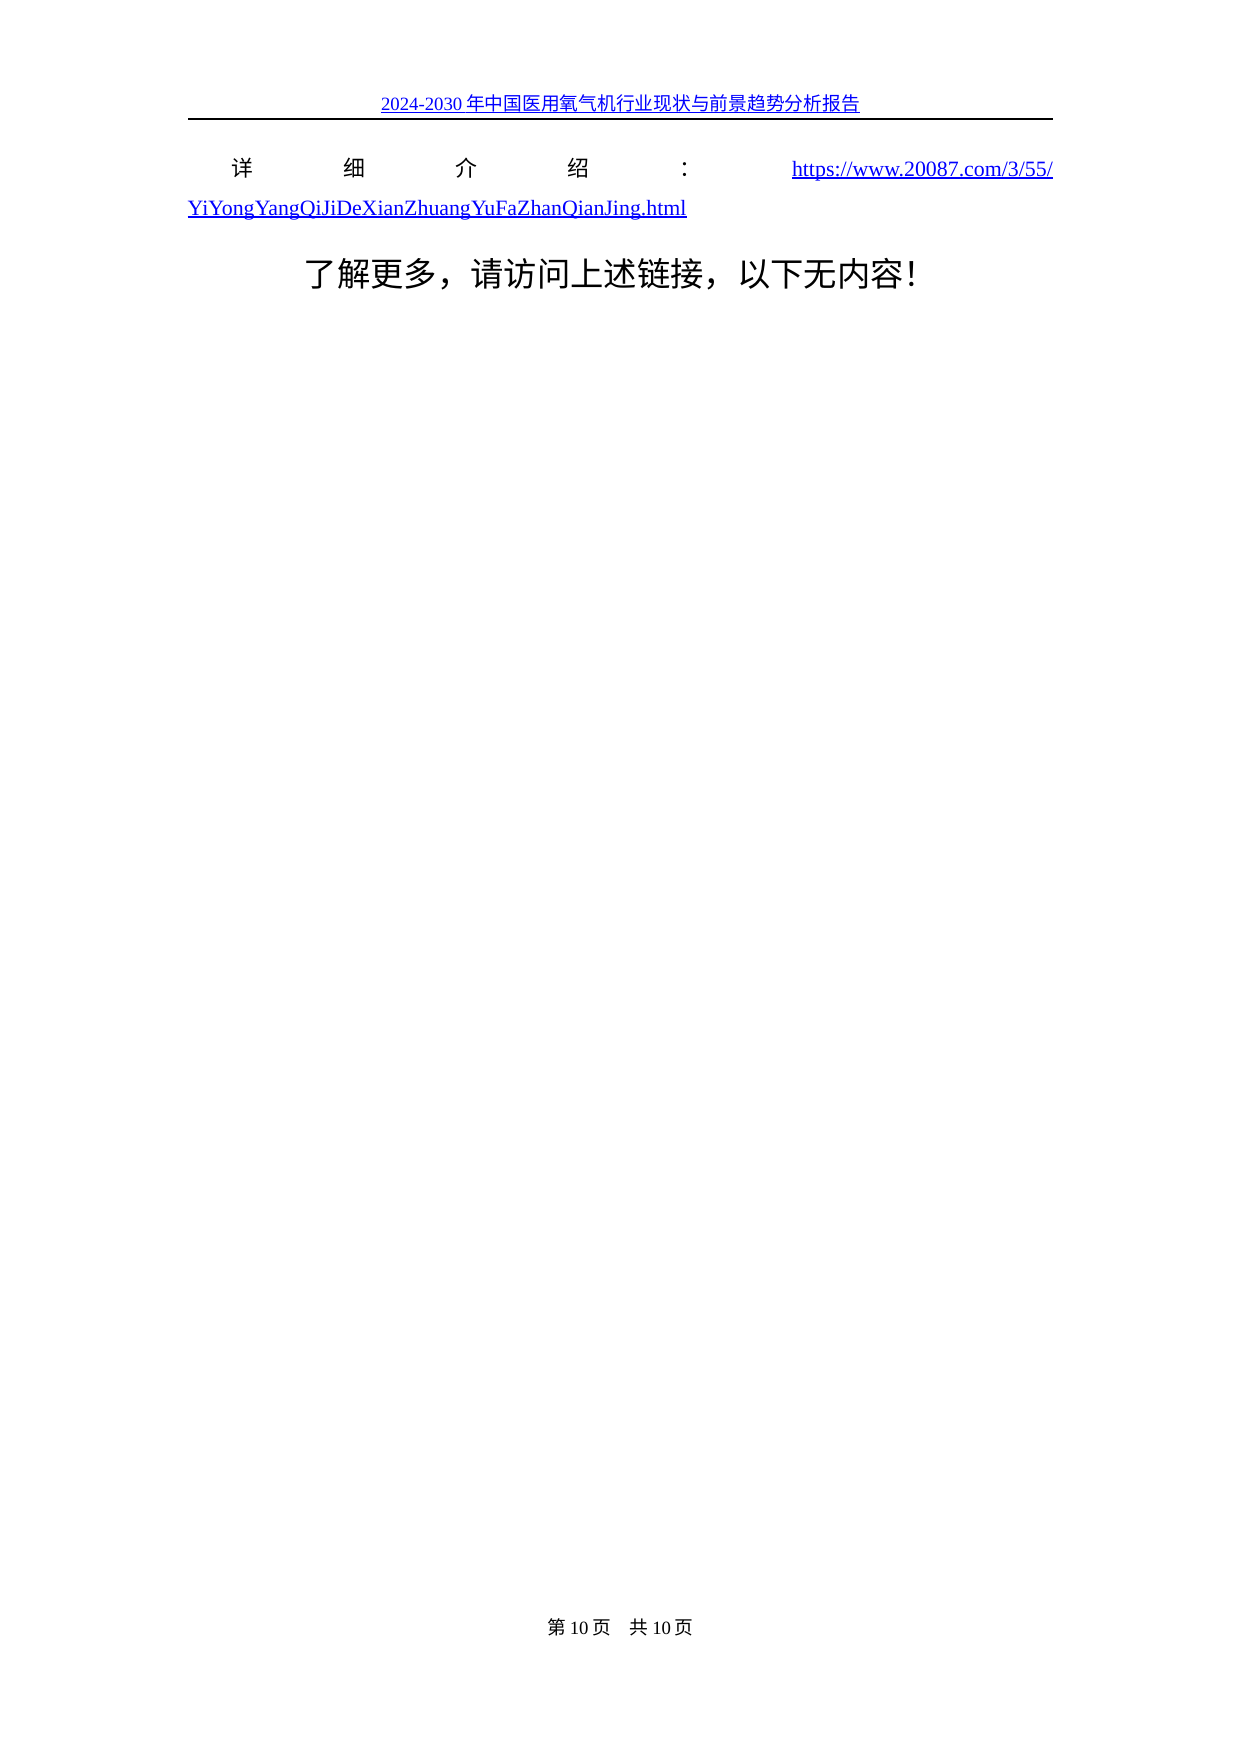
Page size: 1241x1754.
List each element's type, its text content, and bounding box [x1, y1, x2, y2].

title 了解更多，请访问上述链接，以下无内容！ [187, 239, 1053, 304]
text 详细介绍：https://www.20087.com/3/55/YiYongYangQiJiDeXianZhuangYuFaZhanQianJing.html [187, 150, 1053, 223]
